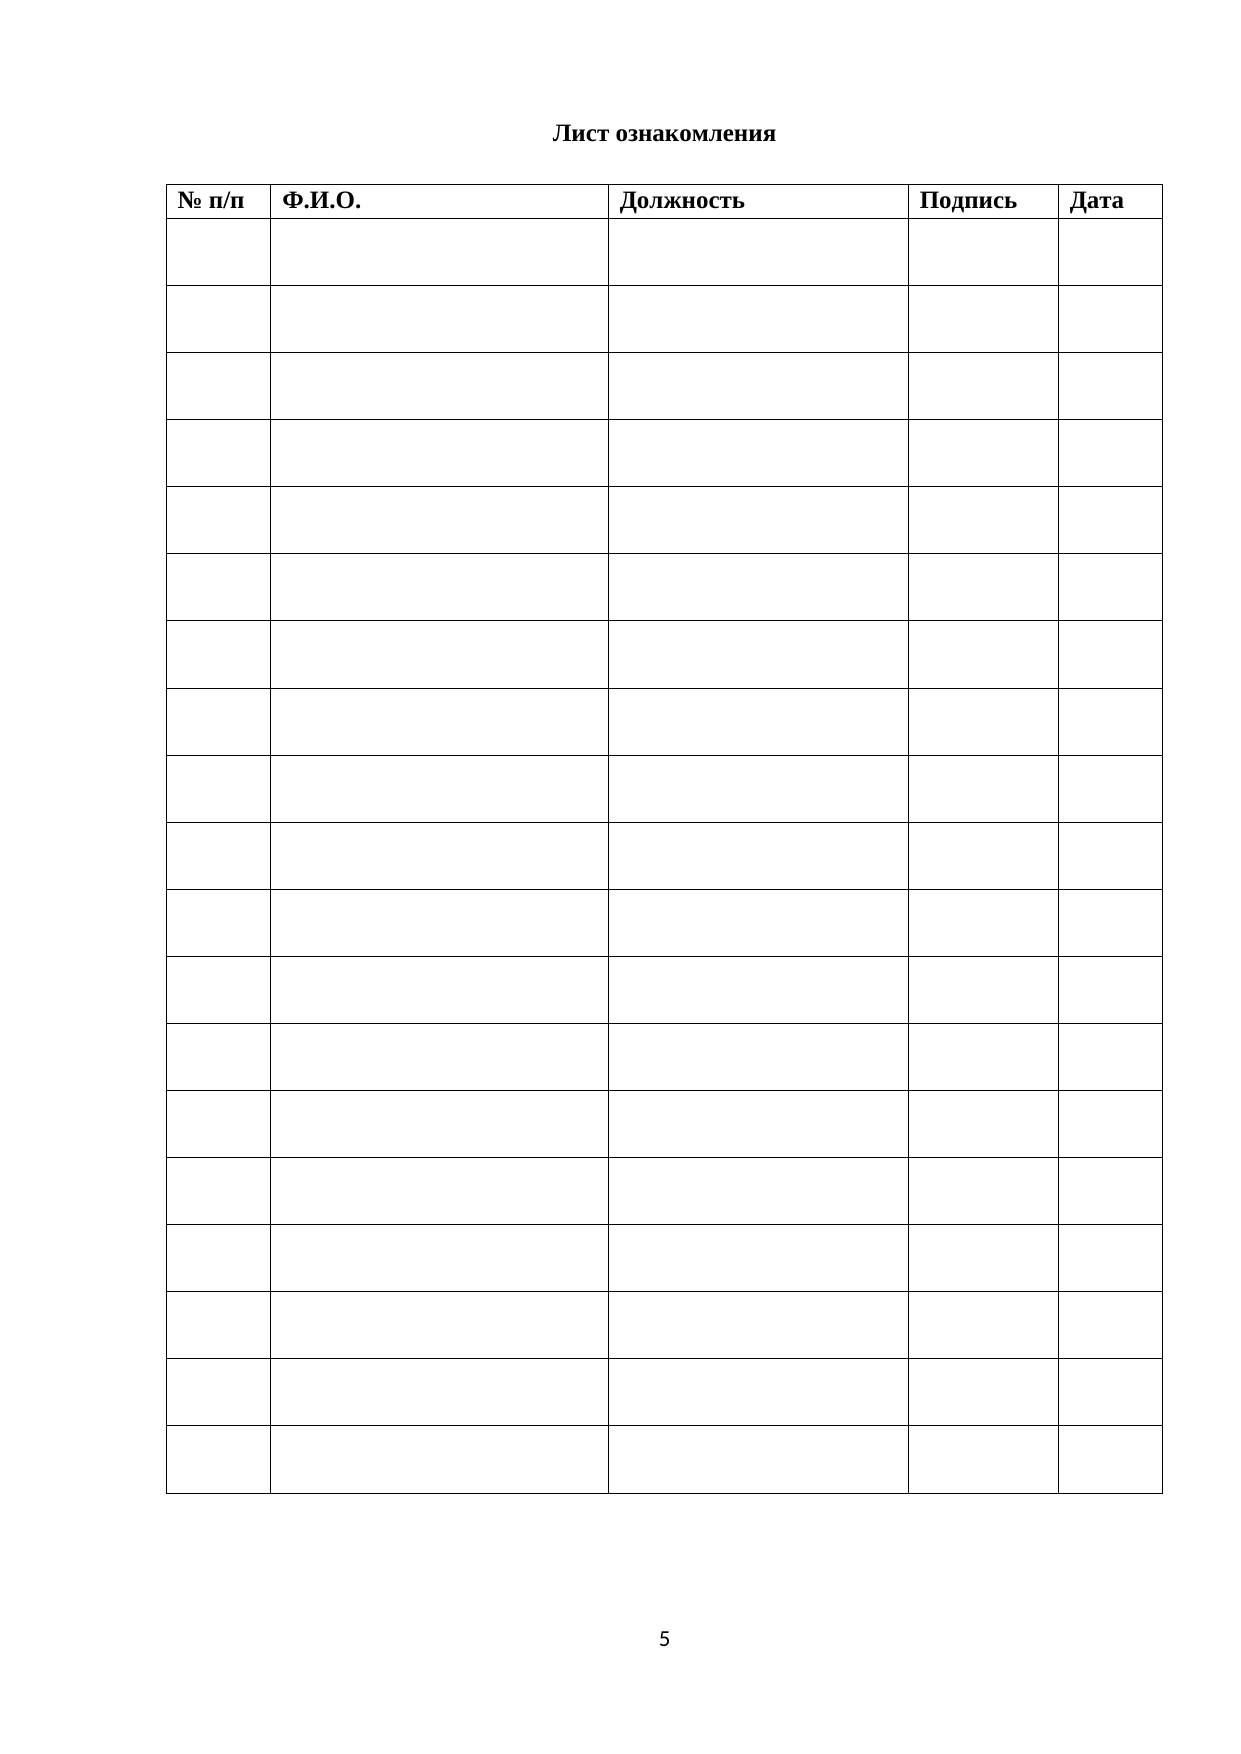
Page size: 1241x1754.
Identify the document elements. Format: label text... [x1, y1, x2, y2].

table_cell [1059, 957, 1162, 1023]
table_cell [609, 1158, 908, 1224]
table_cell [609, 689, 908, 754]
table_cell [271, 689, 608, 754]
table_cell [1059, 823, 1162, 889]
table_cell [909, 1225, 1058, 1291]
table_cell [909, 756, 1058, 822]
table_cell [909, 957, 1058, 1023]
table_cell [271, 353, 608, 419]
table_cell [271, 1359, 608, 1425]
table_cell [167, 286, 270, 352]
table_cell [167, 1091, 270, 1157]
table_cell [609, 1091, 908, 1157]
table_header Дата [1059, 185, 1162, 218]
table_cell [609, 487, 908, 553]
table_cell [271, 1024, 608, 1090]
table_cell [609, 353, 908, 419]
table_cell [1059, 621, 1162, 687]
table_cell [609, 219, 908, 285]
table_cell [271, 823, 608, 889]
table_cell [909, 420, 1058, 486]
table_header Подпись [909, 185, 1058, 218]
table_cell [167, 1158, 270, 1224]
table_cell [909, 219, 1058, 285]
table_cell [909, 1158, 1058, 1224]
table_cell [271, 756, 608, 822]
table_cell [271, 1426, 608, 1492]
table_cell [1059, 1359, 1162, 1425]
table_cell [909, 353, 1058, 419]
table_cell [167, 1225, 270, 1291]
table_cell [1059, 554, 1162, 620]
table_cell [909, 1426, 1058, 1492]
table_header Ф.И.О. [271, 185, 608, 218]
table_cell [609, 890, 908, 956]
table_cell [609, 554, 908, 620]
table_cell [609, 1292, 908, 1358]
table_cell [1059, 487, 1162, 553]
table_cell [167, 353, 270, 419]
table_cell [609, 957, 908, 1023]
table_cell [609, 420, 908, 486]
table_cell [271, 957, 608, 1023]
table_cell [167, 487, 270, 553]
table_cell [909, 286, 1058, 352]
table_cell [909, 554, 1058, 620]
table_cell [167, 1426, 270, 1492]
table_cell [167, 1024, 270, 1090]
table_header Должность [609, 185, 908, 218]
table_cell [1059, 1225, 1162, 1291]
table_cell [167, 621, 270, 687]
table_cell [1059, 890, 1162, 956]
table_cell [271, 286, 608, 352]
table_header № п/п [167, 185, 270, 218]
table_cell [167, 1359, 270, 1425]
table_cell [909, 1091, 1058, 1157]
table_cell [1059, 1292, 1162, 1358]
table_cell [167, 756, 270, 822]
table_cell [1059, 1091, 1162, 1157]
table_cell [909, 1359, 1058, 1425]
table_cell [167, 1292, 270, 1358]
table_cell [909, 1024, 1058, 1090]
table_cell [167, 890, 270, 956]
table_cell [609, 1225, 908, 1291]
table_cell [1059, 1426, 1162, 1492]
table_cell [1059, 1024, 1162, 1090]
table_cell [909, 487, 1058, 553]
table_cell [609, 286, 908, 352]
table_cell [1059, 689, 1162, 754]
table_cell [909, 1292, 1058, 1358]
table_cell [909, 689, 1058, 754]
table_cell [271, 487, 608, 553]
table_cell [1059, 420, 1162, 486]
table_cell [909, 621, 1058, 687]
table_cell [167, 554, 270, 620]
table_cell [167, 689, 270, 754]
table_cell [1059, 286, 1162, 352]
table_cell [1059, 756, 1162, 822]
table_cell [1059, 1158, 1162, 1224]
table_cell [909, 890, 1058, 956]
table_cell [271, 1091, 608, 1157]
table_cell [271, 1292, 608, 1358]
table_cell [609, 1426, 908, 1492]
table_cell [271, 554, 608, 620]
table_cell [167, 219, 270, 285]
table_cell [609, 621, 908, 687]
table_cell [167, 420, 270, 486]
table_cell [167, 823, 270, 889]
table_cell [167, 957, 270, 1023]
table_cell [609, 823, 908, 889]
table_cell [609, 1024, 908, 1090]
table_cell [609, 756, 908, 822]
text Лист ознакомления [177, 118, 1152, 147]
table_cell [909, 823, 1058, 889]
table_cell [271, 890, 608, 956]
table_cell [271, 219, 608, 285]
table_cell [1059, 219, 1162, 285]
table_cell [271, 1158, 608, 1224]
table_cell [1059, 353, 1162, 419]
table_cell [271, 420, 608, 486]
table_cell [609, 1359, 908, 1425]
table_cell [271, 1225, 608, 1291]
table_cell [271, 621, 608, 687]
